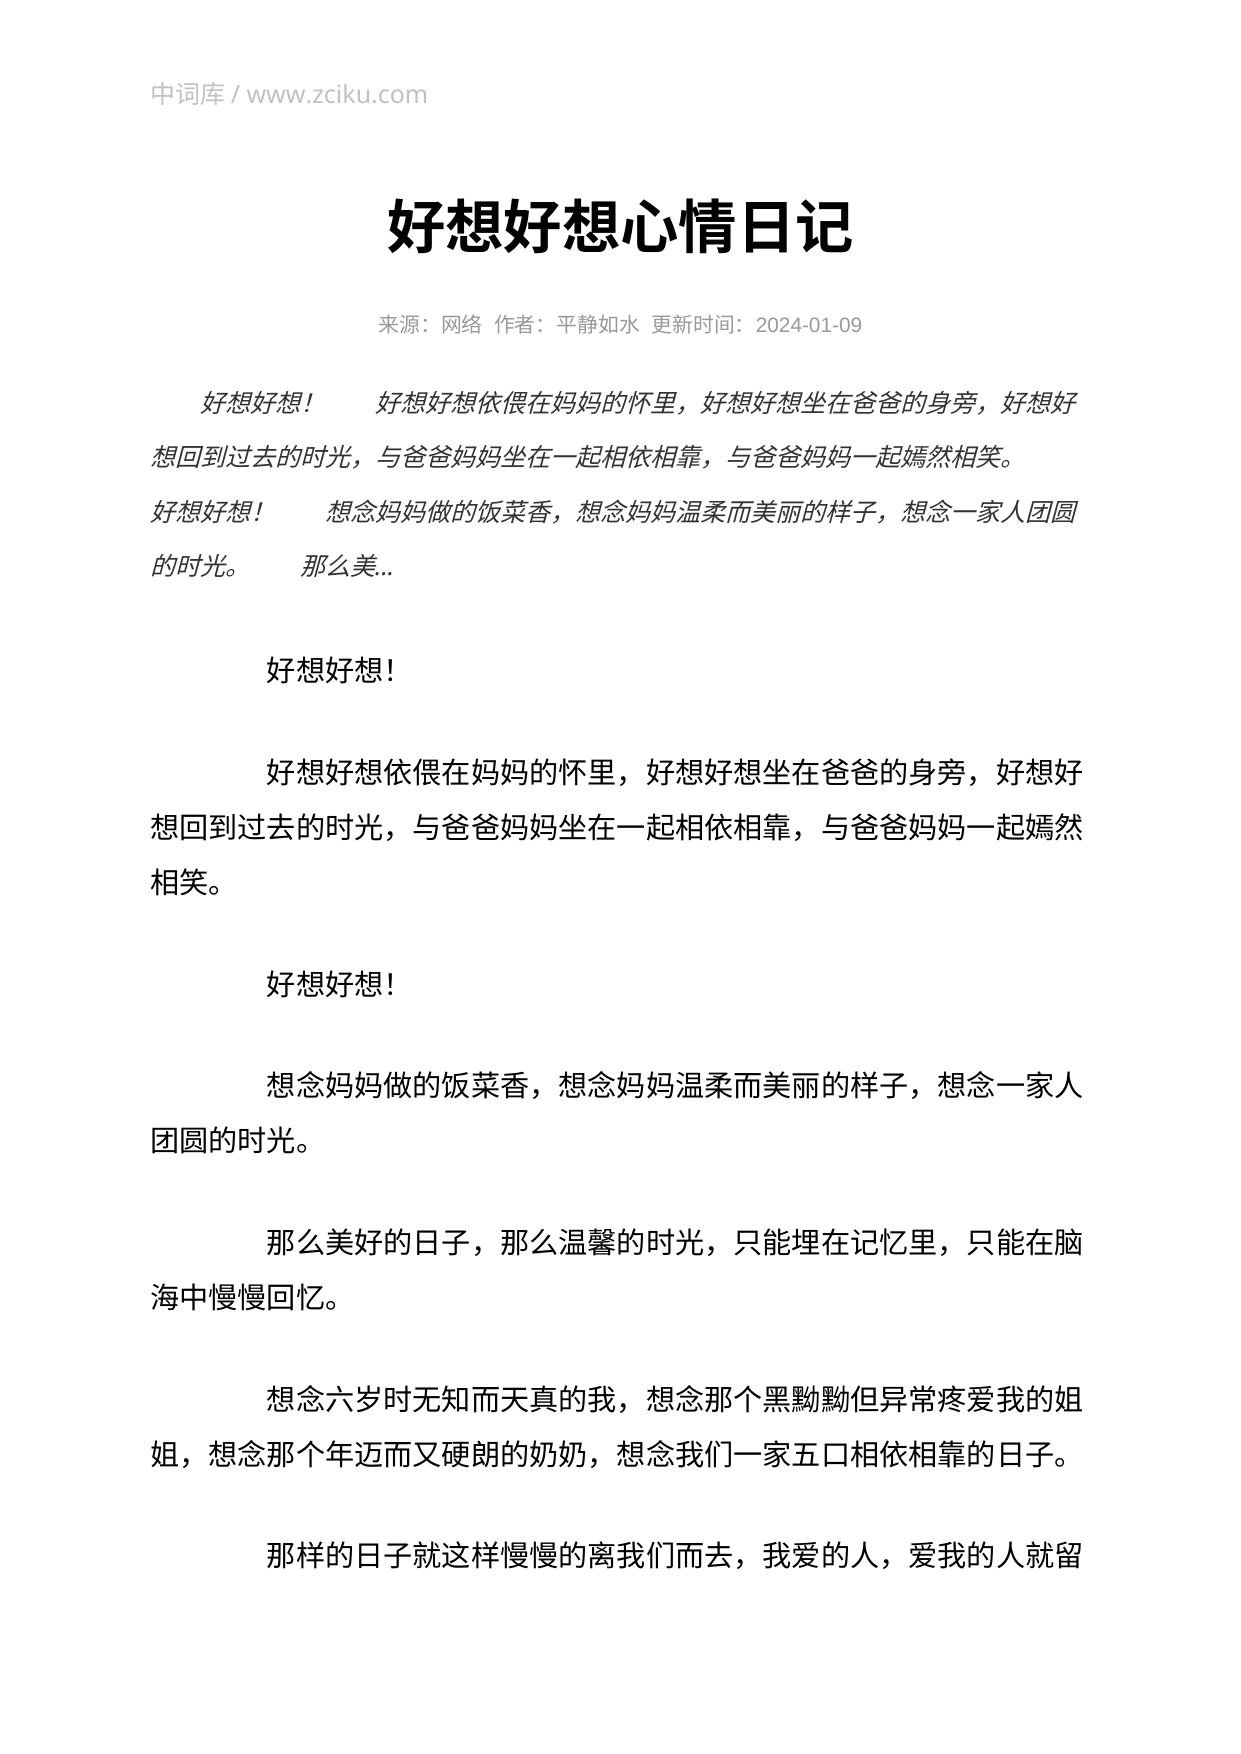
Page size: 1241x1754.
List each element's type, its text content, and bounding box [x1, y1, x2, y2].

text 好想好想！ [150, 648, 1090, 690]
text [150, 1533, 1090, 1575]
text 好想好想依偎在妈妈的怀里，好想好想坐在爸爸的身旁，好想好想回到过去的时光，与爸爸妈妈坐在一起相依相靠，与爸爸妈妈一起嫣然相笑。 [150, 749, 1090, 902]
text 想念妈妈做的饭菜香，想念妈妈温柔而美丽的样子，想念一家人团圆的时光。 [150, 1063, 1090, 1160]
text 来源：网络 作者：平静如水 更新时间：2024-01-09 [150, 313, 1090, 337]
subtitle 好想好想心情日记 [150, 181, 1090, 266]
text 那么美好的日子，那么温馨的时光，只能埋在记忆里，只能在脑海中慢慢回忆。 [150, 1219, 1090, 1317]
text 想念六岁时无知而天真的我，想念那个黑黝黝但异常疼爱我的姐姐，想念那个年迈而又硬朗的奶奶，想念我们一家五口相依相靠的日子。 [150, 1376, 1090, 1473]
text 好想好想！ 好想好想依偎在妈妈的怀里，好想好想坐在爸爸的身旁，好想好想回到过去的时光，与爸爸妈妈坐在一起相依相靠，与爸爸妈妈一起嫣然相笑。 好想好想！ 想念妈妈做的饭菜香，想念妈妈温柔而美丽的样子，想念一家人团圆的时光。 那么美... [150, 383, 1090, 583]
text 好想好想！ [150, 961, 1090, 1003]
